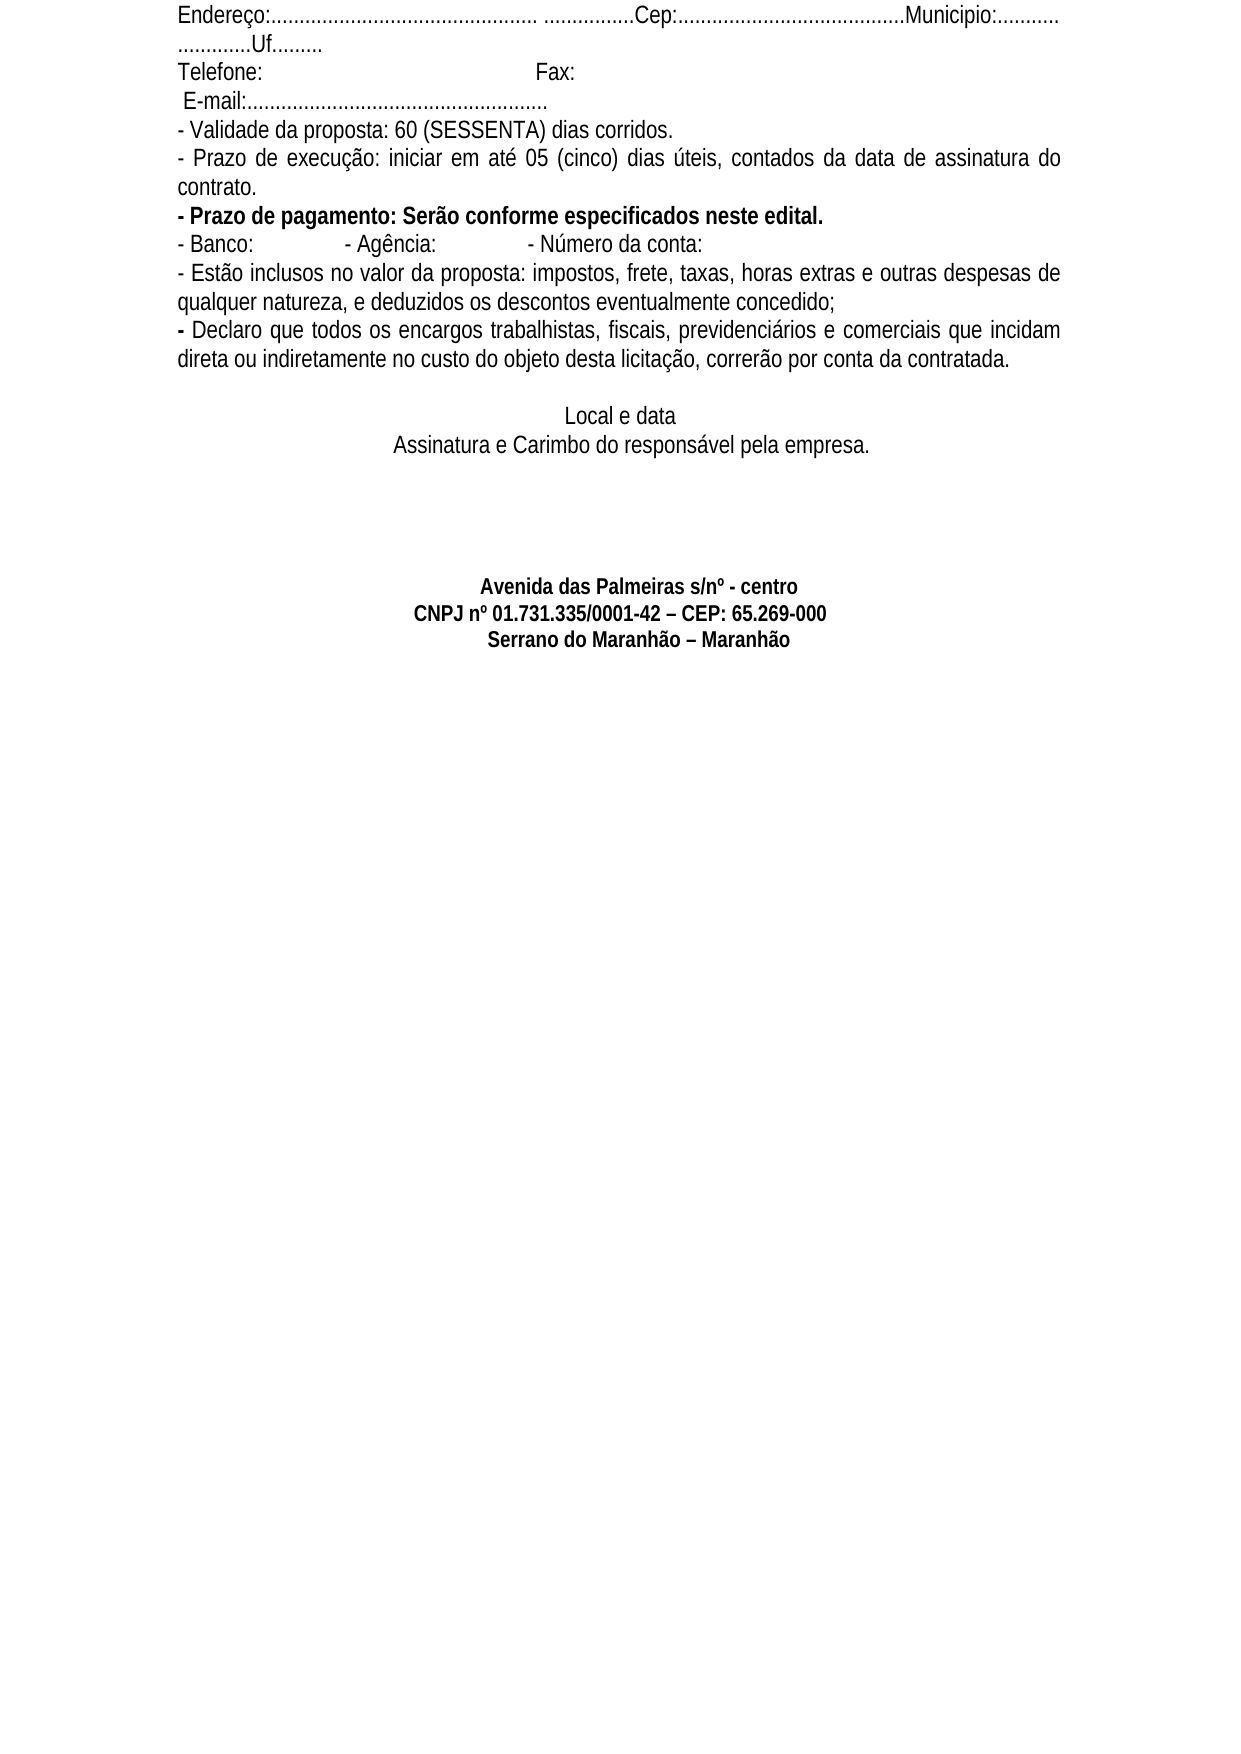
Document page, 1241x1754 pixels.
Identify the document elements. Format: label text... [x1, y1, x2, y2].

text - Prazo de pagamento: Serão conforme especificados neste edital. [177, 201, 1063, 229]
text Serrano do Maranhão – Maranhão [215, 626, 1063, 652]
text - Prazo de execução: iniciar em até 05 (cinco) dias úteis, contados da data de assinatura do contrato. [177, 143, 1063, 201]
text Telefone: Fax: [177, 57, 1063, 86]
text Endereço:............................................... ................Cep:........................................Municipio:........................Uf......... [177, 0, 1063, 57]
text - Banco: - Agência: - Número da conta: [177, 229, 1063, 258]
text Assinatura e Carimbo do responsável pela empresa. [177, 430, 1063, 458]
text E-mail:..................................................... [177, 86, 1063, 115]
text Avenida das Palmeiras s/nº - centro [215, 573, 1063, 599]
text Local e data [177, 401, 1063, 430]
text - Estão inclusos no valor da proposta: impostos, frete, taxas, horas extras e outras despesas de qualquer natureza, e deduzidos os descontos eventualmente concedido; [177, 258, 1063, 315]
text - Declaro que todos os encargos trabalhistas, fiscais, previdenciários e comerciais que incidam direta ou indiretamente no custo do objeto desta licitação, correrão por conta da contratada. [177, 315, 1063, 372]
text CNPJ nº 01.731.335/0001-42 – CEP: 65.269-000 [177, 599, 1063, 626]
text - Validade da proposta: 60 (SESSENTA) dias corridos. [177, 115, 1063, 143]
